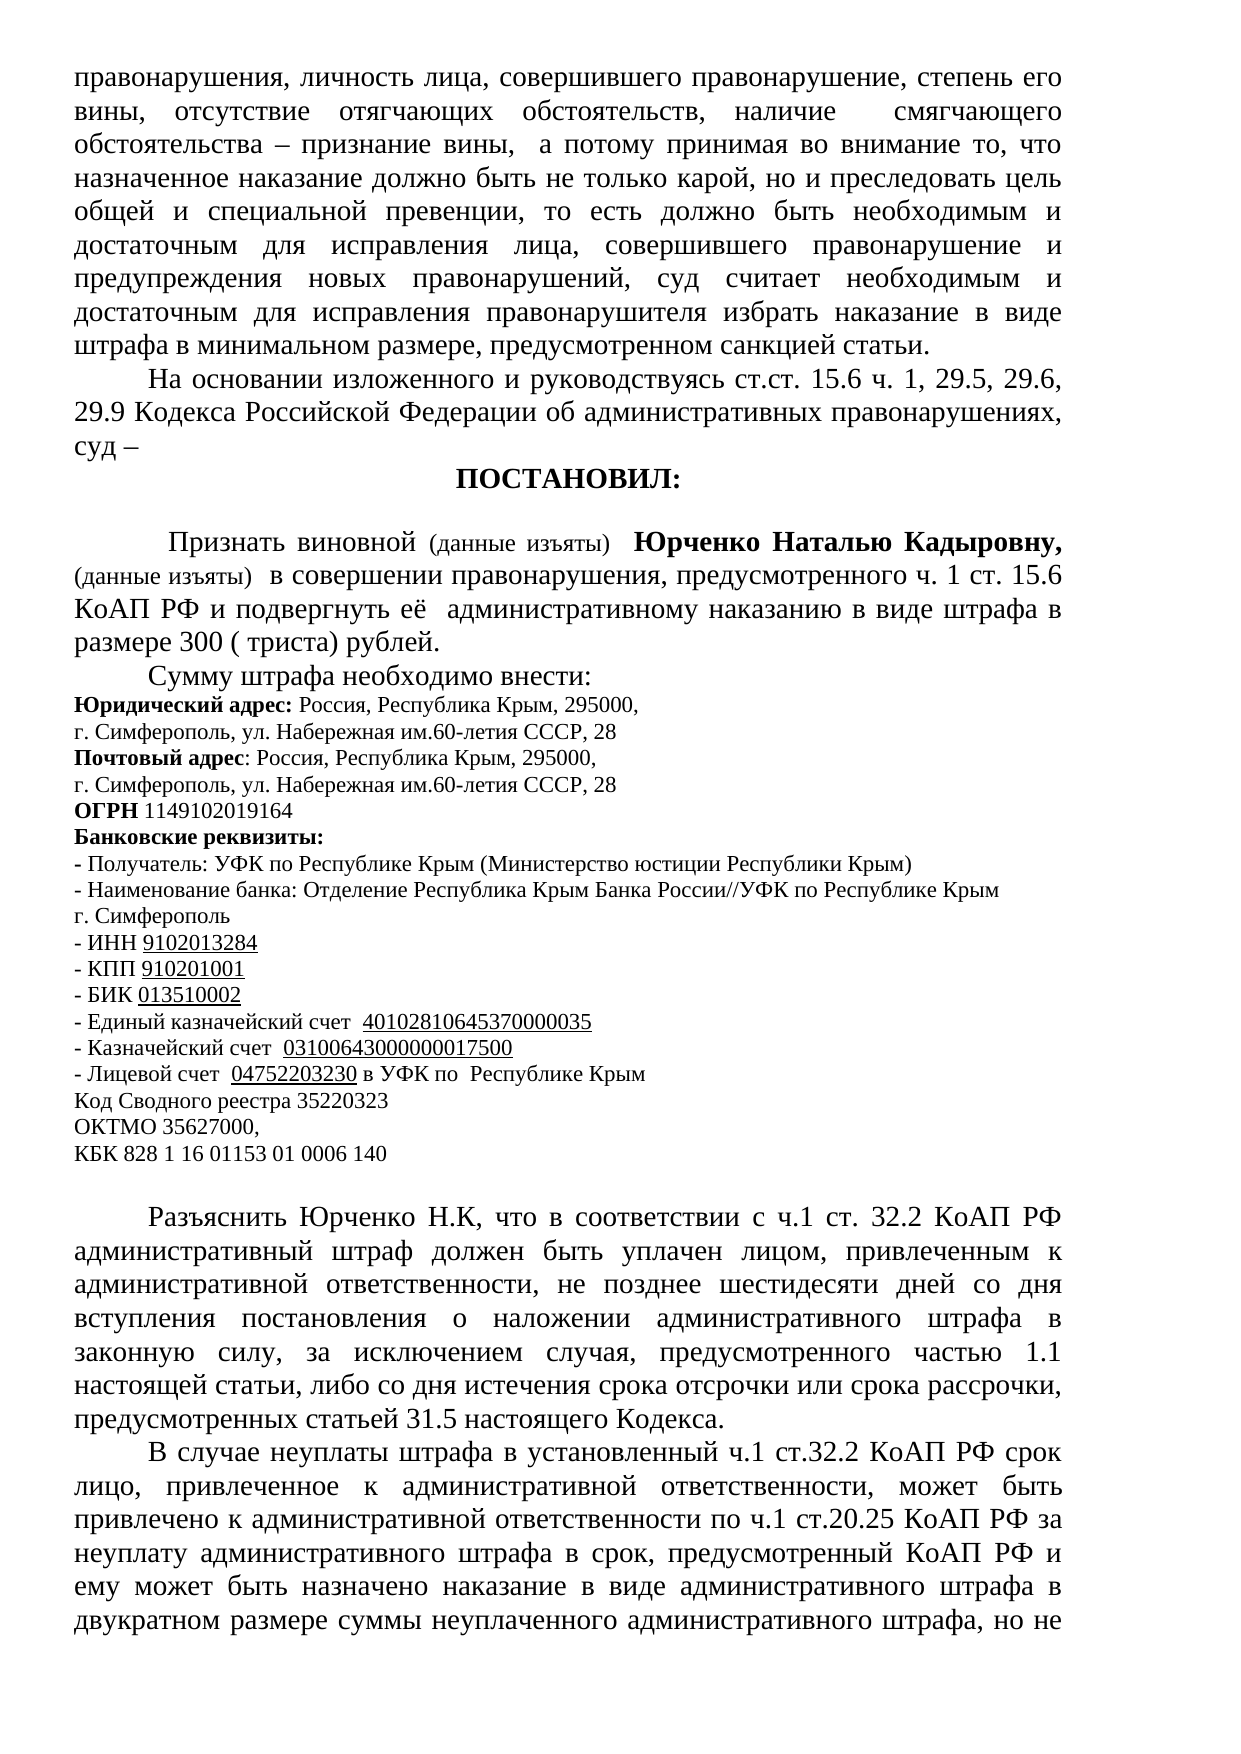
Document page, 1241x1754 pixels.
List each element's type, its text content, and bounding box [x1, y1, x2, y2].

text - Казначейский счет 03100643000000017500 [74, 1034, 1074, 1061]
text Признать виновной (данные изъяты) Юрченко Наталью Кадыровну, (данные изъяты) в совершении правонарушения, предусмотренного ч. 1 ст. 15.6 КоАП РФ и подвергнуть её административному наказанию в виде штрафа в размере 300 ( триста) рублей. [74, 524, 1063, 658]
text - КПП 910201001 [74, 955, 1063, 981]
text г. Симферополь [74, 902, 1063, 929]
text Почтовый адрес: Россия, Республика Крым, 295000, [74, 744, 1063, 771]
text - БИК 013510002 [74, 981, 1074, 1008]
text ОГРН 1149102019164 [74, 797, 1063, 823]
text КБК 828 1 16 01153 01 0006 140 [74, 1139, 1063, 1166]
text - Наименование банка: Отделение Республика Крым Банка России//УФК по Республике Крым [74, 876, 1063, 902]
text - Лицевой счет 04752203230 в УФК по Республике Крым [74, 1061, 1063, 1087]
text г. Симферополь, ул. Набережная им.60-летия СССР, 28 [74, 718, 1063, 744]
text Юридический адрес: Россия, Республика Крым, 295000, [74, 692, 1063, 718]
text - ИНН 9102013284 [74, 929, 1063, 955]
text Разъяснить Юрченко Н.К, что в соответствии с ч.1 ст. 32.2 КоАП РФ административный штраф должен быть уплачен лицом, привлеченным к административной ответственности, не позднее шестидесяти дней со дня вступления постановления о наложении административного штрафа в законную силу, за исключением случая, предусмотренного частью 1.1 настоящей статьи, либо со дня истечения срока отсрочки или срока рассрочки, предусмотренных статьей 31.5 настоящего Кодекса. [74, 1199, 1063, 1434]
text Банковские реквизиты: [74, 823, 1074, 850]
text Код Сводного реестра 35220323 [74, 1087, 1063, 1113]
text На основании изложенного и руководствуясь ст.ст. 15.6 ч. 1, 29.5, 29.6, 29.9 Кодекса Российской Федерации об административных правонарушениях, суд – [74, 361, 1063, 462]
text - Единый казначейский счет 40102810645370000035 [74, 1008, 1063, 1034]
text ПОСТАНОВИЛ: [74, 462, 1063, 495]
text ОКТМО 35627000, [74, 1113, 1063, 1139]
text Сумму штрафа необходимо внести: [74, 658, 1063, 692]
text г. Симферополь, ул. Набережная им.60-летия СССР, 28 [74, 771, 1063, 797]
text - Получатель: УФК по Республике Крым (Министерство юстиции Республики Крым) [74, 850, 1063, 876]
